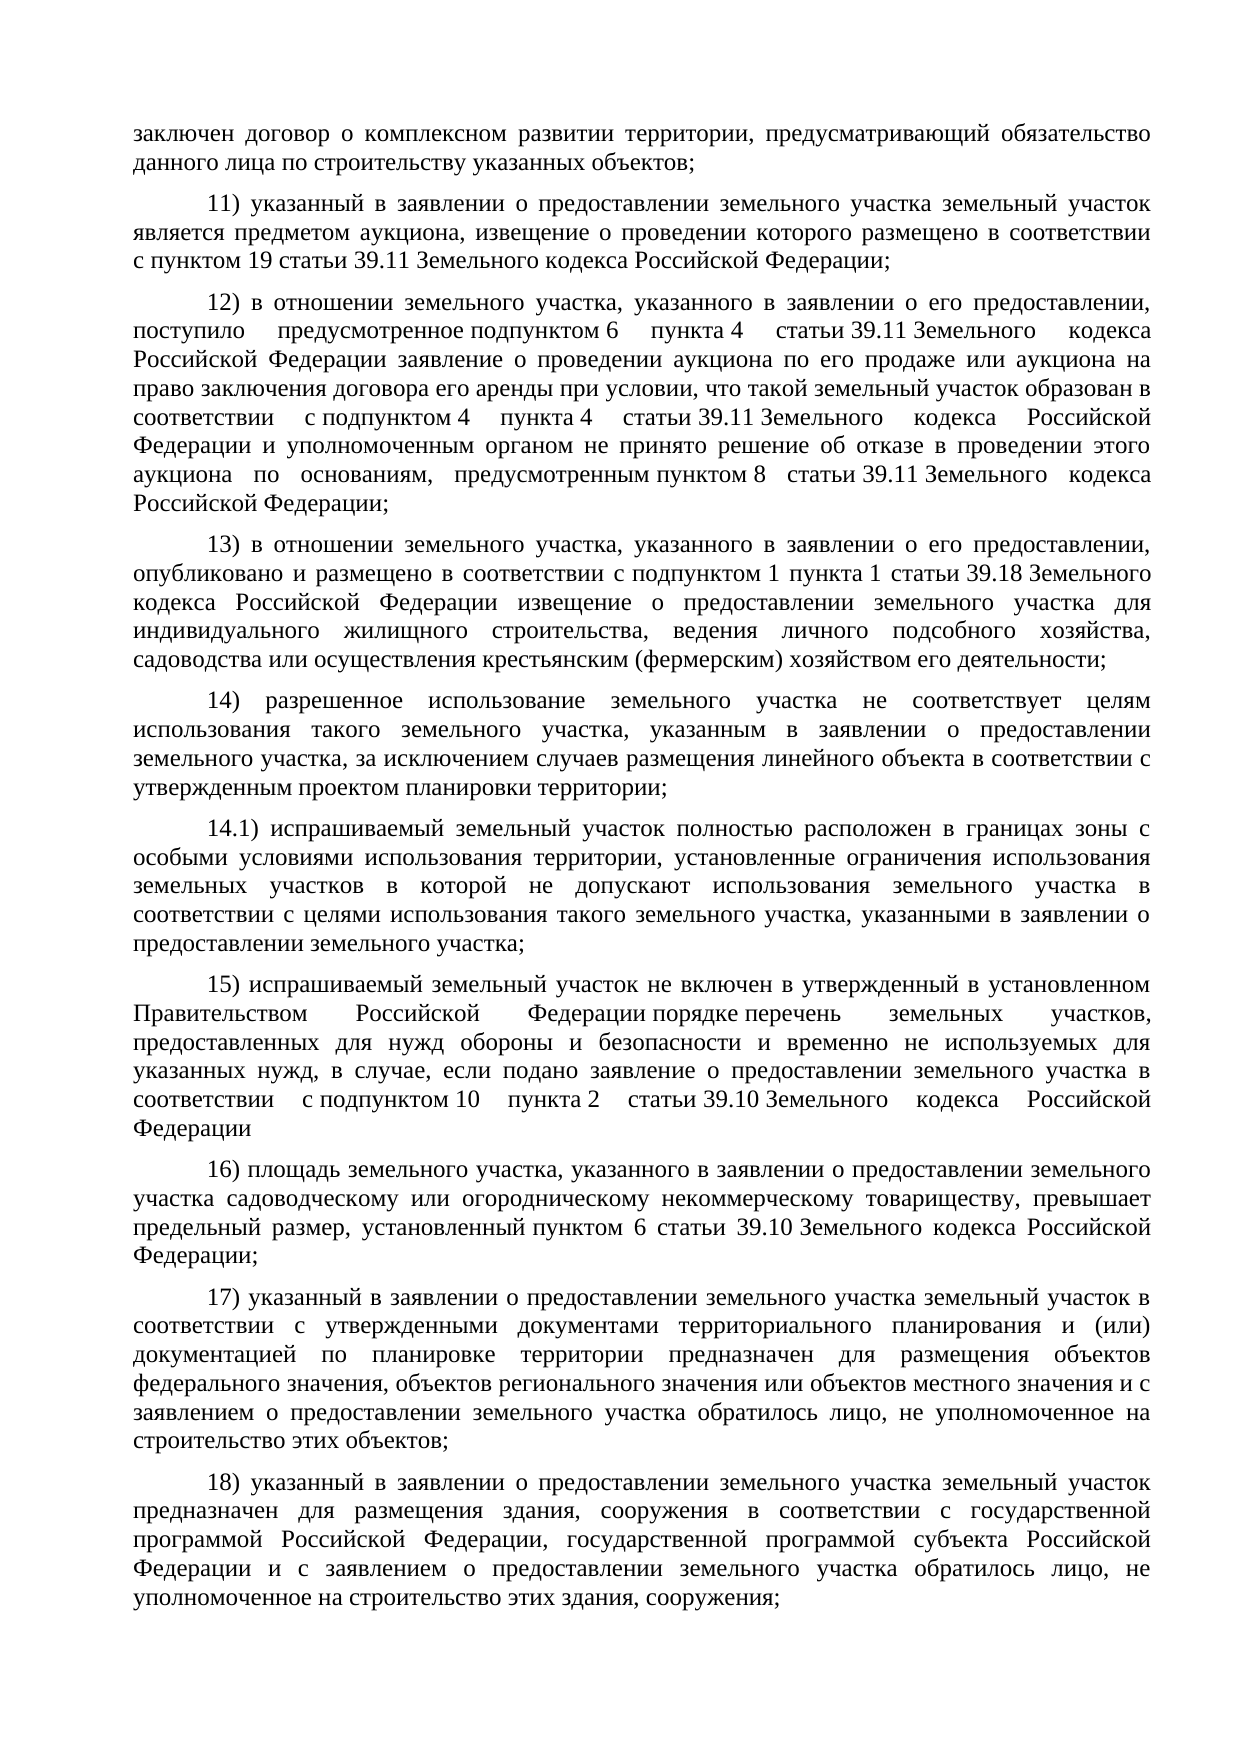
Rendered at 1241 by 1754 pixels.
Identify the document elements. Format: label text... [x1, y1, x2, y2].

text 16) площадь земельного участка, указанного в заявлении о предоставлении земельного участка садоводческому или огородническому некоммерческому товариществу, превышает предельный размер, установленный пунктом 6 статьи 39.10 Земельного кодекса Российской Федерации; [133, 1154, 1152, 1269]
text 14.1) испрашиваемый земельный участок полностью расположен в границах зоны с особыми условиями использования территории, установленные ограничения использования земельных участков в которой не допускают использования земельного участка в соответствии с целями использования такого земельного участка, указанными в заявлении о предоставлении земельного участка; [133, 813, 1152, 957]
text 14) разрешенное использование земельного участка не соответствует целям использования такого земельного участка, указанным в заявлении о предоставлении земельного участка, за исключением случаев размещения линейного объекта в соответствии с утвержденным проектом планировки территории; [133, 686, 1152, 801]
text 12) в отношении земельного участка, указанного в заявлении о его предоставлении, поступило предусмотренное подпунктом 6 пункта 4 статьи 39.11 Земельного кодекса Российской Федерации заявление о проведении аукциона по его продаже или аукциона на право заключения договора его аренды при условии, что такой земельный участок образован в соответствии с подпунктом 4 пункта 4 статьи 39.11 Земельного кодекса Российской Федерации и уполномоченным органом не принято решение об отказе в проведении этого аукциона по основаниям, предусмотренным пунктом 8 статьи 39.11 Земельного кодекса Российской Федерации; [133, 287, 1152, 517]
text 18) указанный в заявлении о предоставлении земельного участка земельный участок предназначен для размещения здания, сооружения в соответствии с государственной программой Российской Федерации, государственной программой субъекта Российской Федерации и с заявлением о предоставлении земельного участка обратилось лицо, не уполномоченное на строительство этих здания, сооружения; [133, 1467, 1152, 1611]
text 13) в отношении земельного участка, указанного в заявлении о его предоставлении, опубликовано и размещено в соответствии с подпунктом 1 пункта 1 статьи 39.18 Земельного кодекса Российской Федерации извещение о предоставлении земельного участка для индивидуального жилищного строительства, ведения личного подсобного хозяйства, садоводства или осуществления крестьянским (фермерским) хозяйством его деятельности; [133, 529, 1152, 673]
text 17) указанный в заявлении о предоставлении земельного участка земельный участок в соответствии с утвержденными документами территориального планирования и (или) документацией по планировке территории предназначен для размещения объектов федерального значения, объектов регионального значения или объектов местного значения и с заявлением о предоставлении земельного участка обратилось лицо, не уполномоченное на строительство этих объектов; [133, 1282, 1152, 1454]
text 11) указанный в заявлении о предоставлении земельного участка земельный участок является предметом аукциона, извещение о проведении которого размещено в соответствии с пунктом 19 статьи 39.11 Земельного кодекса Российской Федерации; [133, 188, 1152, 274]
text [133, 118, 1152, 176]
text 15) испрашиваемый земельный участок не включен в утвержденный в установленном Правительством Российской Федерации порядке перечень земельных участков, предоставленных для нужд обороны и безопасности и временно не используемых для указанных нужд, в случае, если подано заявление о предоставлении земельного участка в соответствии с подпунктом 10 пункта 2 статьи 39.10 Земельного кодекса Российской Федерации [133, 969, 1152, 1142]
